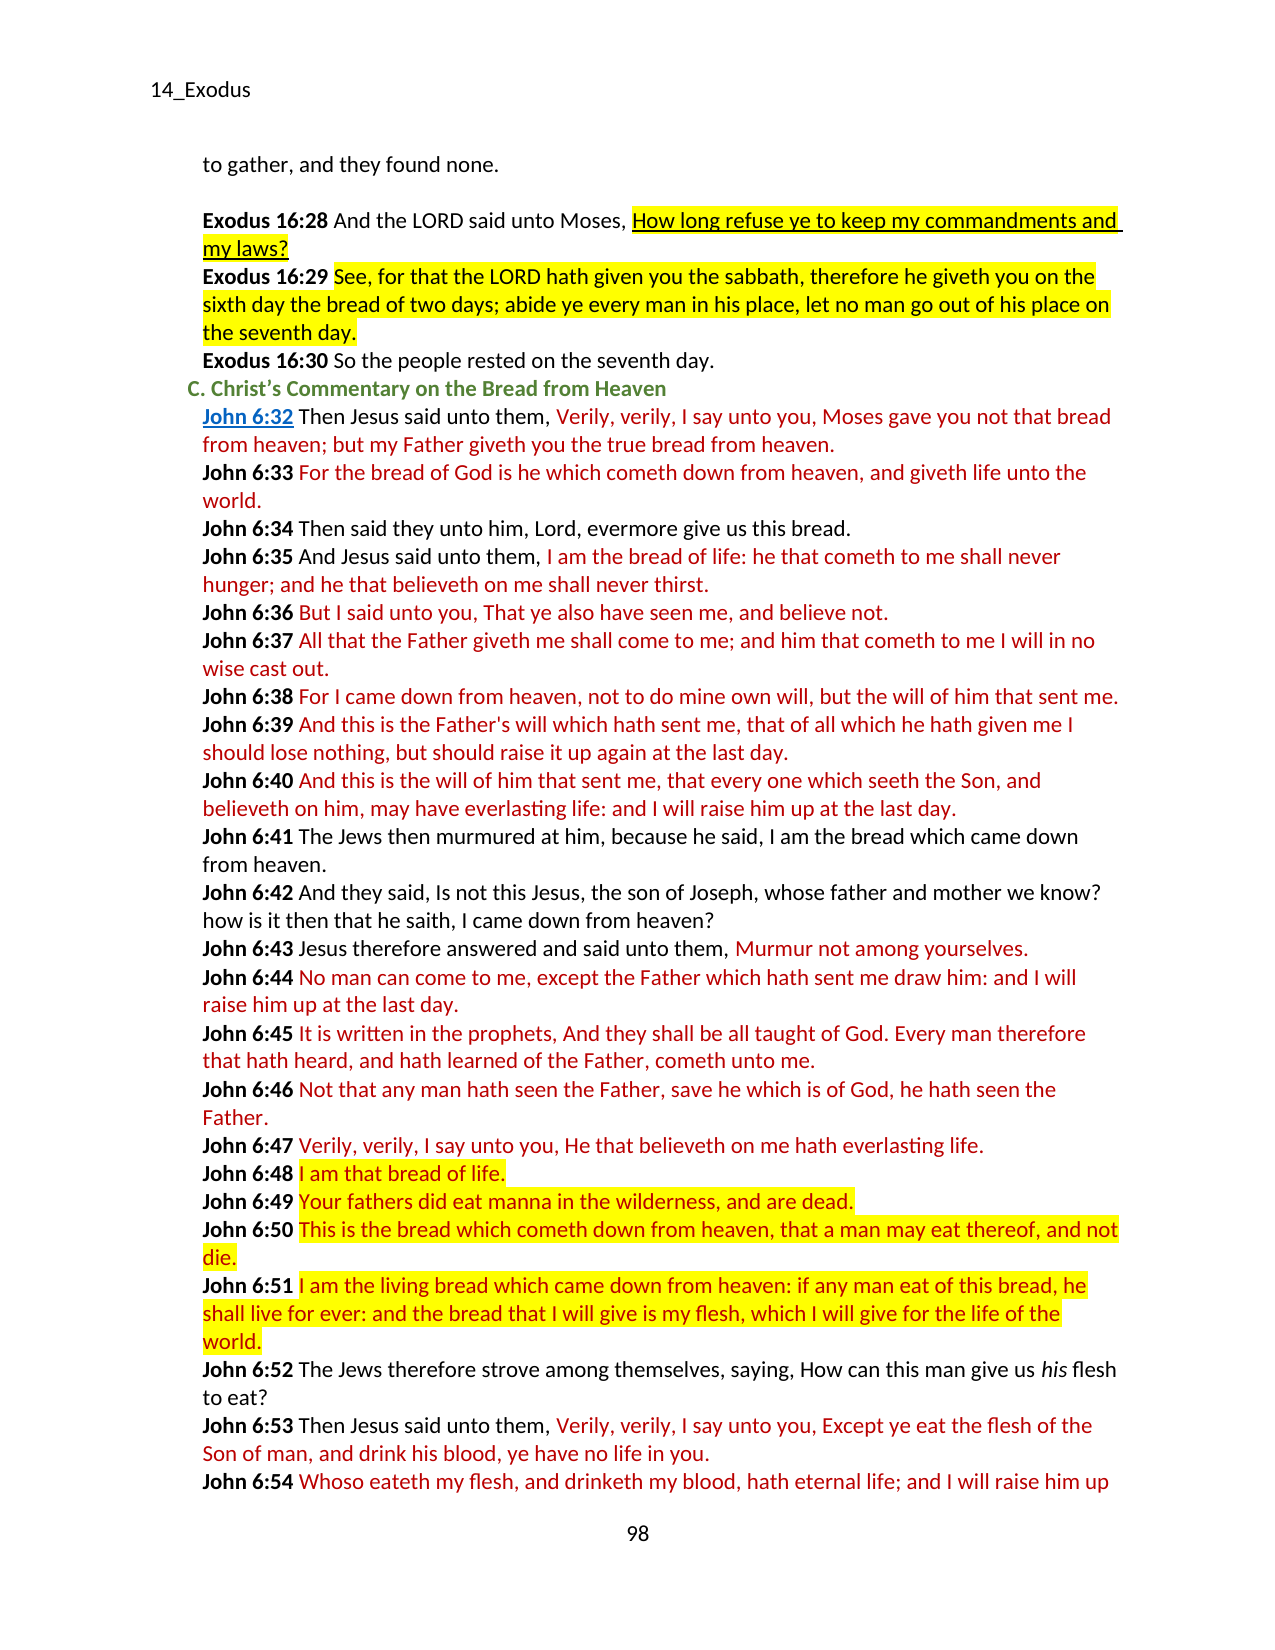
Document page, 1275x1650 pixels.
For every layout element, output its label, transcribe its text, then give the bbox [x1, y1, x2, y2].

text Exodus 16:28 And the LORD said unto Moses, How long refuse ye to keep my commandments and my laws? Exodus 16:29 See, for that the LORD hath given you the sabbath, therefore he giveth you on the sixth day the bread of two days; abide ye every man in his place, let no man go out of his place on the seventh day. Exodus 16:30 So the people rested on the seventh day. [202, 206, 1125, 374]
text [202, 402, 1125, 1495]
text C. Christ’s Commentary on the Bread from Heaven [187, 374, 1125, 402]
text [202, 150, 1125, 206]
